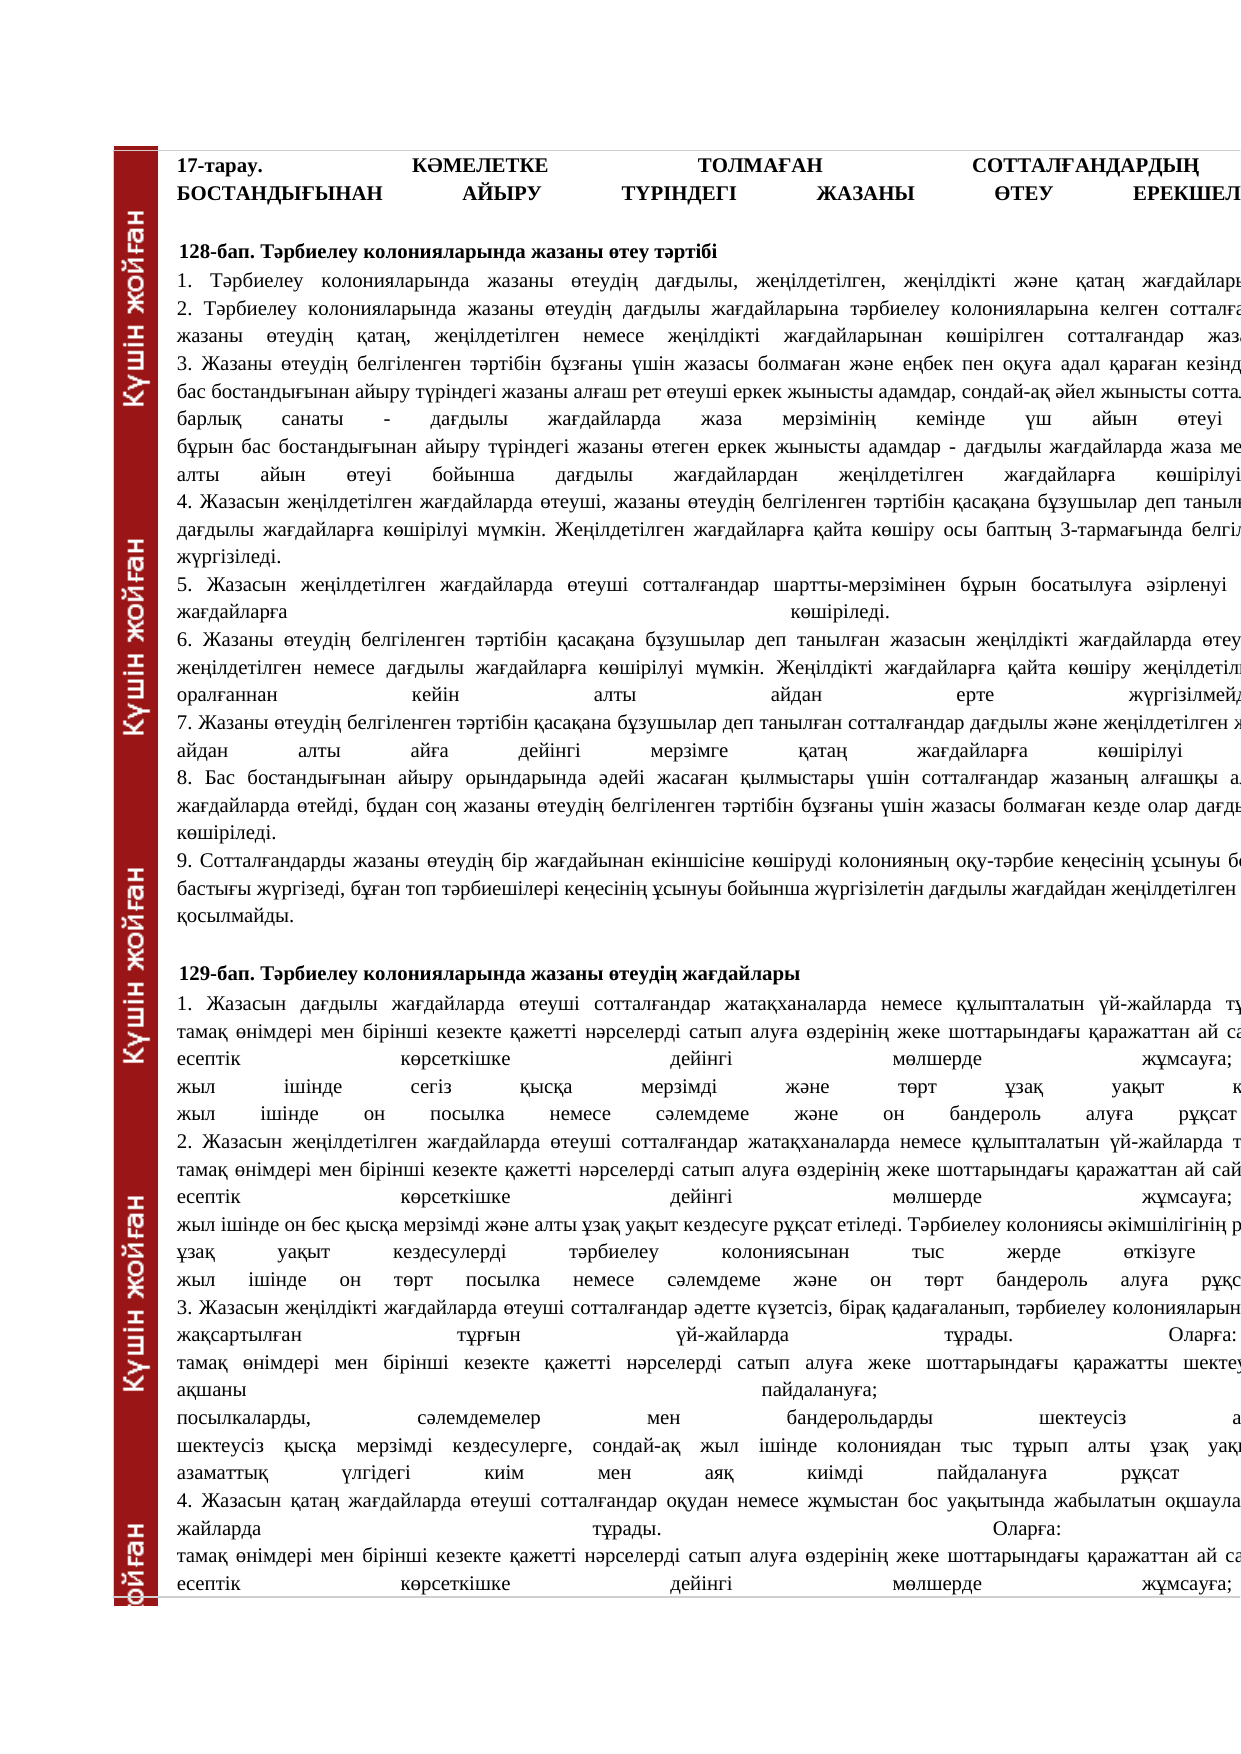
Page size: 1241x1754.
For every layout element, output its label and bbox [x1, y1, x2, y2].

picture [114, 1598, 158, 1606]
picture [114, 146, 158, 150]
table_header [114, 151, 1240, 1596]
